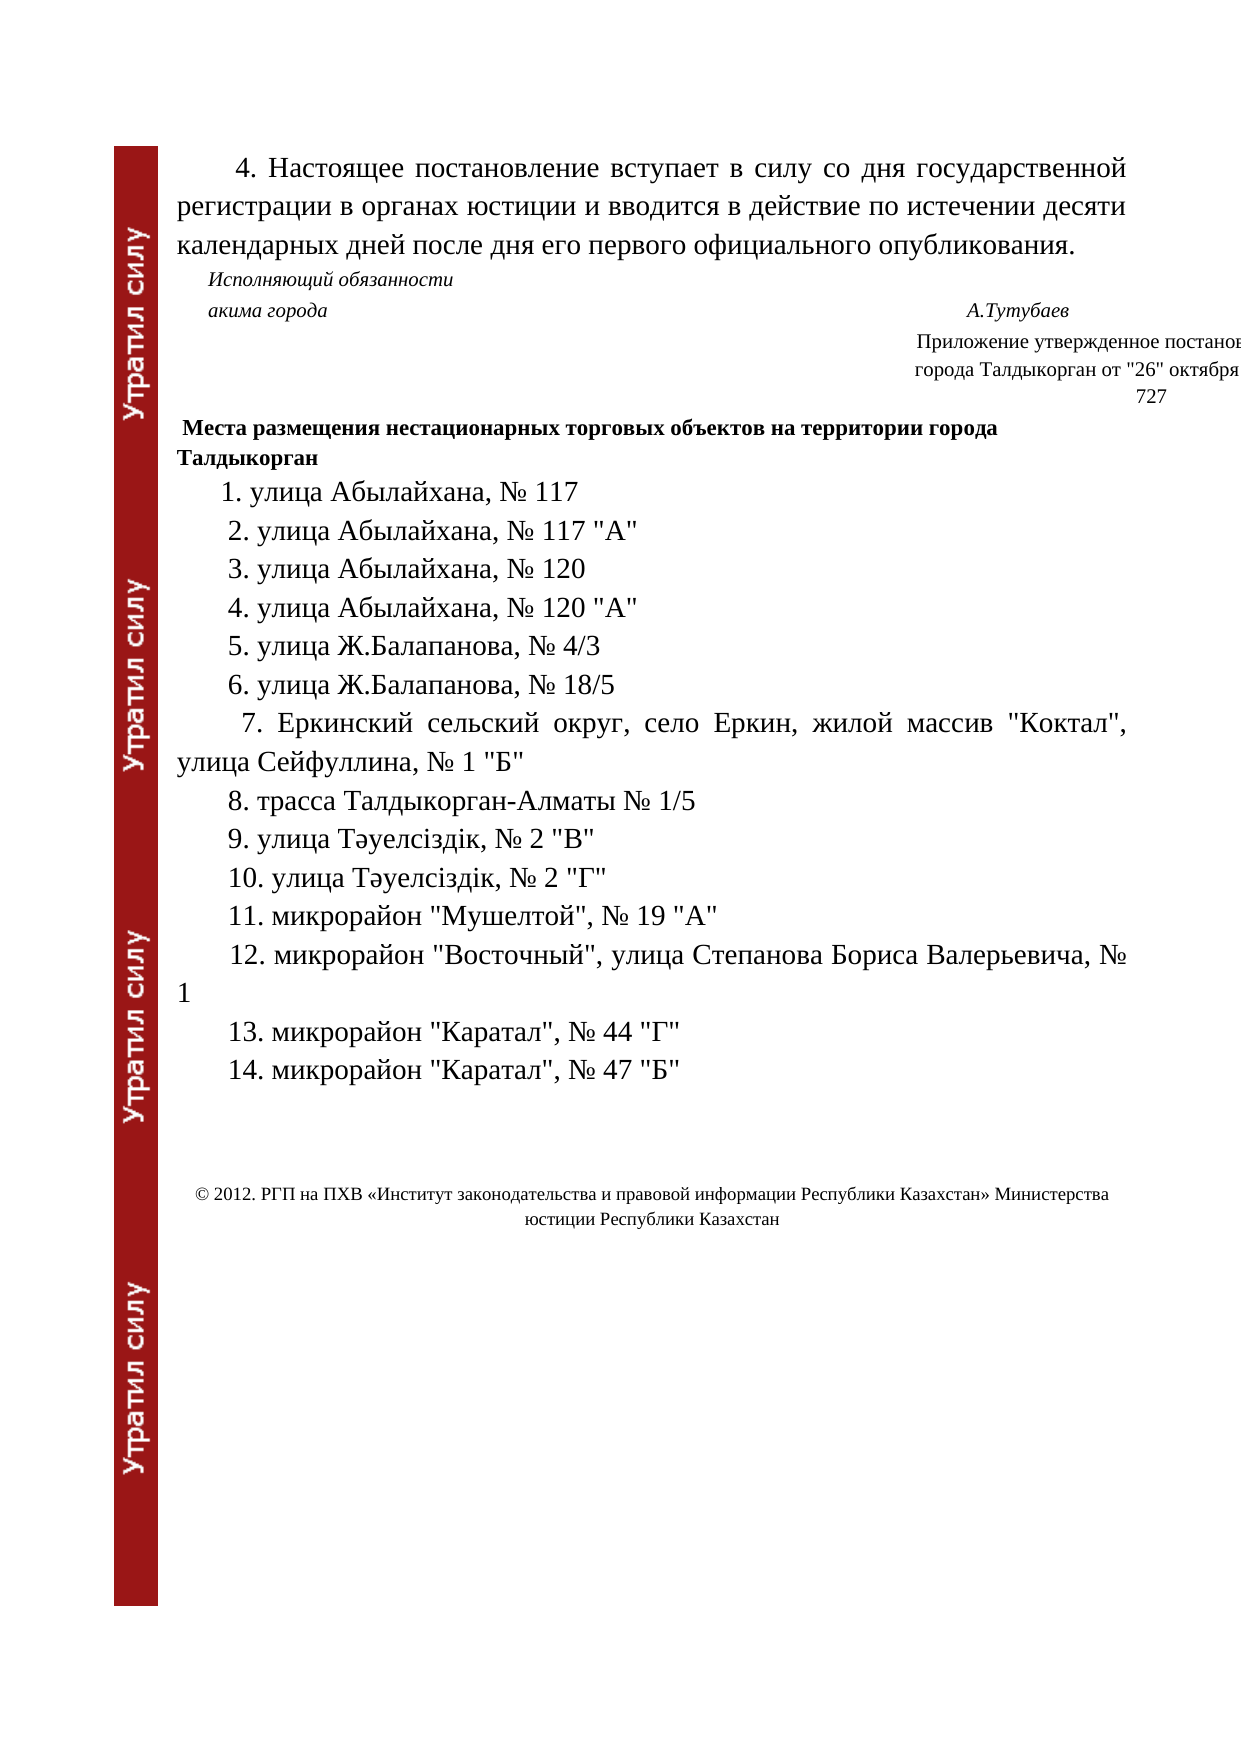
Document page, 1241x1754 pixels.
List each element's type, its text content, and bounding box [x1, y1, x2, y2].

picture [114, 261, 158, 266]
text 9. улица Тәуелсіздік, № 2 "В" [112, 821, 1128, 855]
text 1. улица Абылайхана, № 117 [112, 474, 1128, 508]
picture [114, 585, 158, 590]
text 5. улица Ж.Балапанова, № 4/3 [112, 628, 1128, 662]
picture [114, 701, 158, 706]
text 6. улица Ж.Балапанова, № 18/5 [112, 667, 1128, 701]
text 3. улица Абылайхана, № 120 [112, 551, 1128, 585]
text 14. микрорайон "Каратал", № 47 "Б" [112, 1052, 1128, 1086]
table_header Приложение утвержденное постановлением акимата города Талдыкорган от "26" октября 2016 года № 45-727 [912, 328, 1240, 414]
picture [114, 1047, 158, 1052]
picture [114, 1009, 158, 1014]
table_header Исполняющий обязанности [101, 266, 1240, 297]
text 13. микрорайон "Каратал", № 44 "Г" [112, 1014, 1128, 1047]
picture [114, 623, 158, 628]
text © 2012. РГП на ПХВ «Институт законодательства и правовой информации Республики Казахстан» Министерства юстиции Республики Казахстан [112, 1183, 1128, 1229]
text 8. трасса Талдыкорган-Алматы № 1/5 [112, 783, 1128, 816]
text 4. Настоящее постановление вступает в силу со дня государственной регистрации в органах юстиции и вводится в действие по истечении десяти календарных дней после дня его первого официального опубликования. [112, 150, 1128, 261]
text 7. Еркинский сельский округ, село Еркин, жилой массив "Коктал", улица Сейфуллина, № 1 "Б" [112, 706, 1128, 778]
picture [114, 662, 158, 667]
picture [114, 932, 158, 937]
picture [114, 893, 158, 898]
text 12. микрорайон "Восточный", улица Степанова Бориса Валерьевича, № 1 [112, 937, 1128, 1009]
picture [114, 816, 158, 821]
picture [114, 778, 158, 783]
table_cell А.Тутубаев [965, 297, 1240, 328]
picture [114, 146, 158, 150]
picture [114, 546, 158, 551]
text 10. улица Тәуелсіздік, № 2 "Г" [112, 860, 1128, 893]
text Места размещения нестационарных торговых объектов на территории города Талдыкорган [112, 414, 1128, 471]
text 2. улица Абылайхана, № 117 "А" [112, 513, 1128, 546]
picture [114, 508, 158, 513]
table_header [101, 328, 912, 414]
text 4. улица Абылайхана, № 120 "А" [112, 590, 1128, 623]
picture [114, 1229, 158, 1606]
picture [114, 1086, 158, 1183]
picture [114, 855, 158, 860]
text 11. микрорайон "Мушелтой", № 19 "А" [112, 898, 1128, 932]
table_cell акима города [101, 297, 965, 328]
